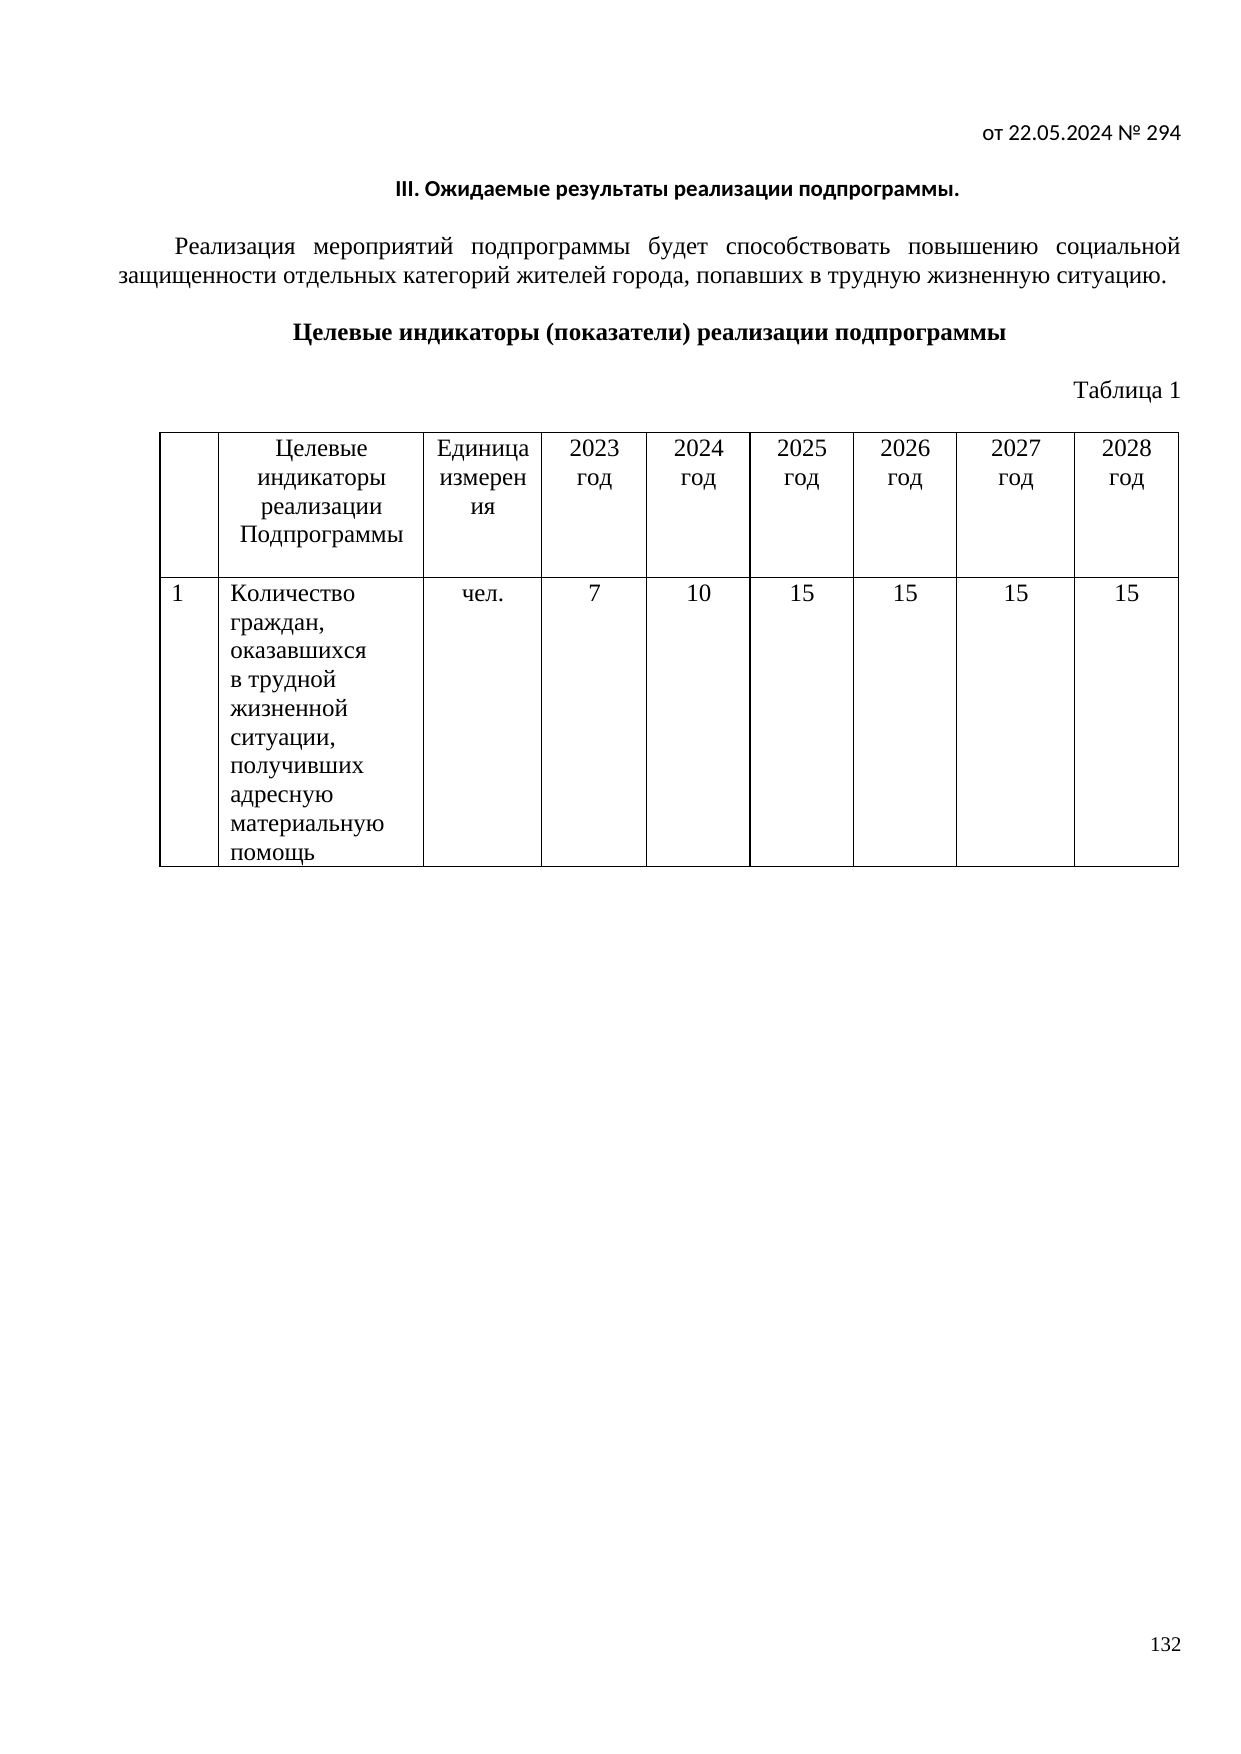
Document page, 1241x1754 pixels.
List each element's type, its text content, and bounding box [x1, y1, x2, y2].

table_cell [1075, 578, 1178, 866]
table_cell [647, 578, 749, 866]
text Реализация мероприятий подпрограммы будет способствовать повышению социальной защищенности отдельных категорий жителей города, попавших в трудную жизненную ситуацию. [118, 231, 1181, 288]
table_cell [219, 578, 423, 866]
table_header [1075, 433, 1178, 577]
text Таблица 1 [118, 375, 1181, 403]
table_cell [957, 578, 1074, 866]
list III. Ожидаемые результаты реализации подпрограммы. [174, 174, 1181, 202]
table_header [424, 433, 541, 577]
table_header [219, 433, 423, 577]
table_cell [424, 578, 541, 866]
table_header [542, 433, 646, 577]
text Целевые индикаторы (показатели) реализации подпрограммы [118, 317, 1181, 346]
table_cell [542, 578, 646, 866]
list от 22.05.2024 № 294 [174, 118, 1181, 146]
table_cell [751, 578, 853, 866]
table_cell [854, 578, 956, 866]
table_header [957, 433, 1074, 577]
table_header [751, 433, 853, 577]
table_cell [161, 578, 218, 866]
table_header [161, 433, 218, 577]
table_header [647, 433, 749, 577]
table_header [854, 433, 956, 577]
